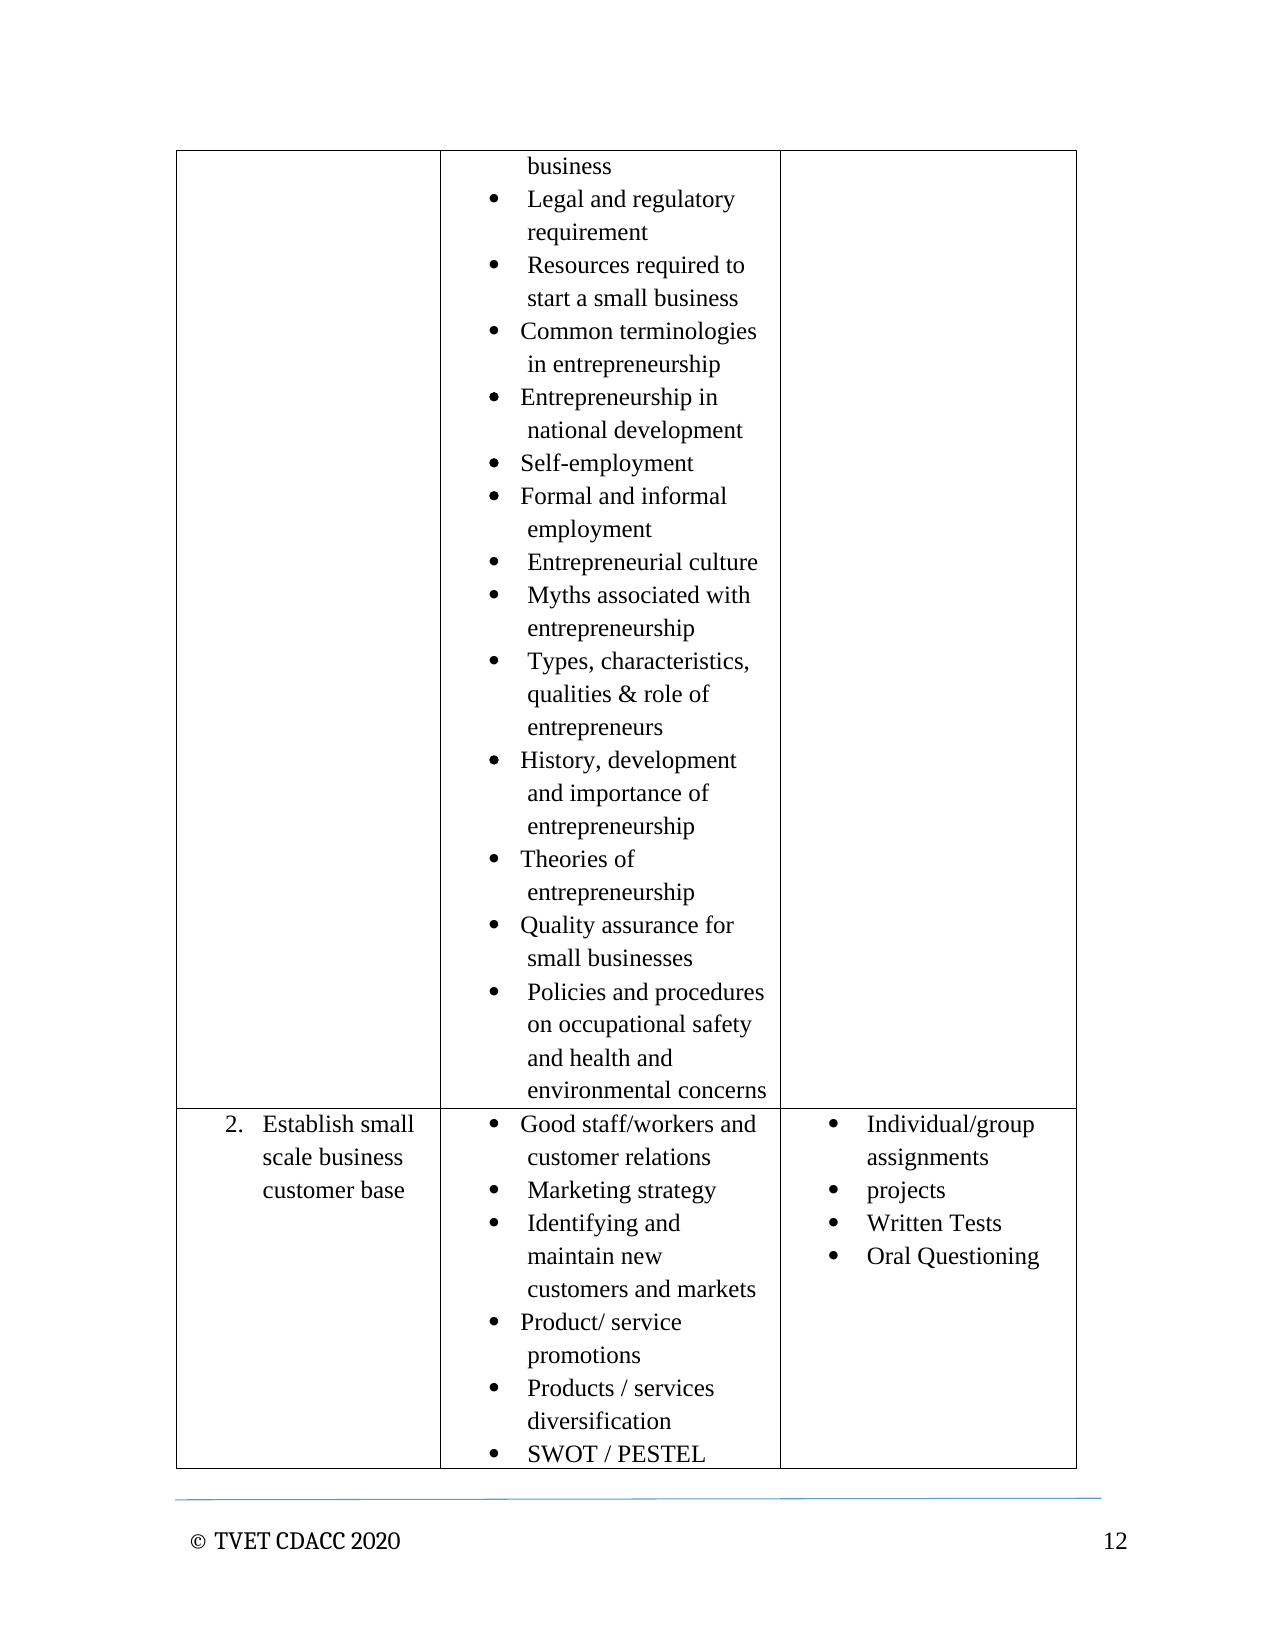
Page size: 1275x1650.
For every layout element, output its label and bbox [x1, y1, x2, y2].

table_cell [781, 1109, 1076, 1468]
table_cell [441, 1109, 780, 1468]
table_cell [781, 151, 1076, 1108]
table_cell [177, 1109, 440, 1468]
table_cell [441, 151, 780, 1108]
table_cell [177, 151, 440, 1108]
